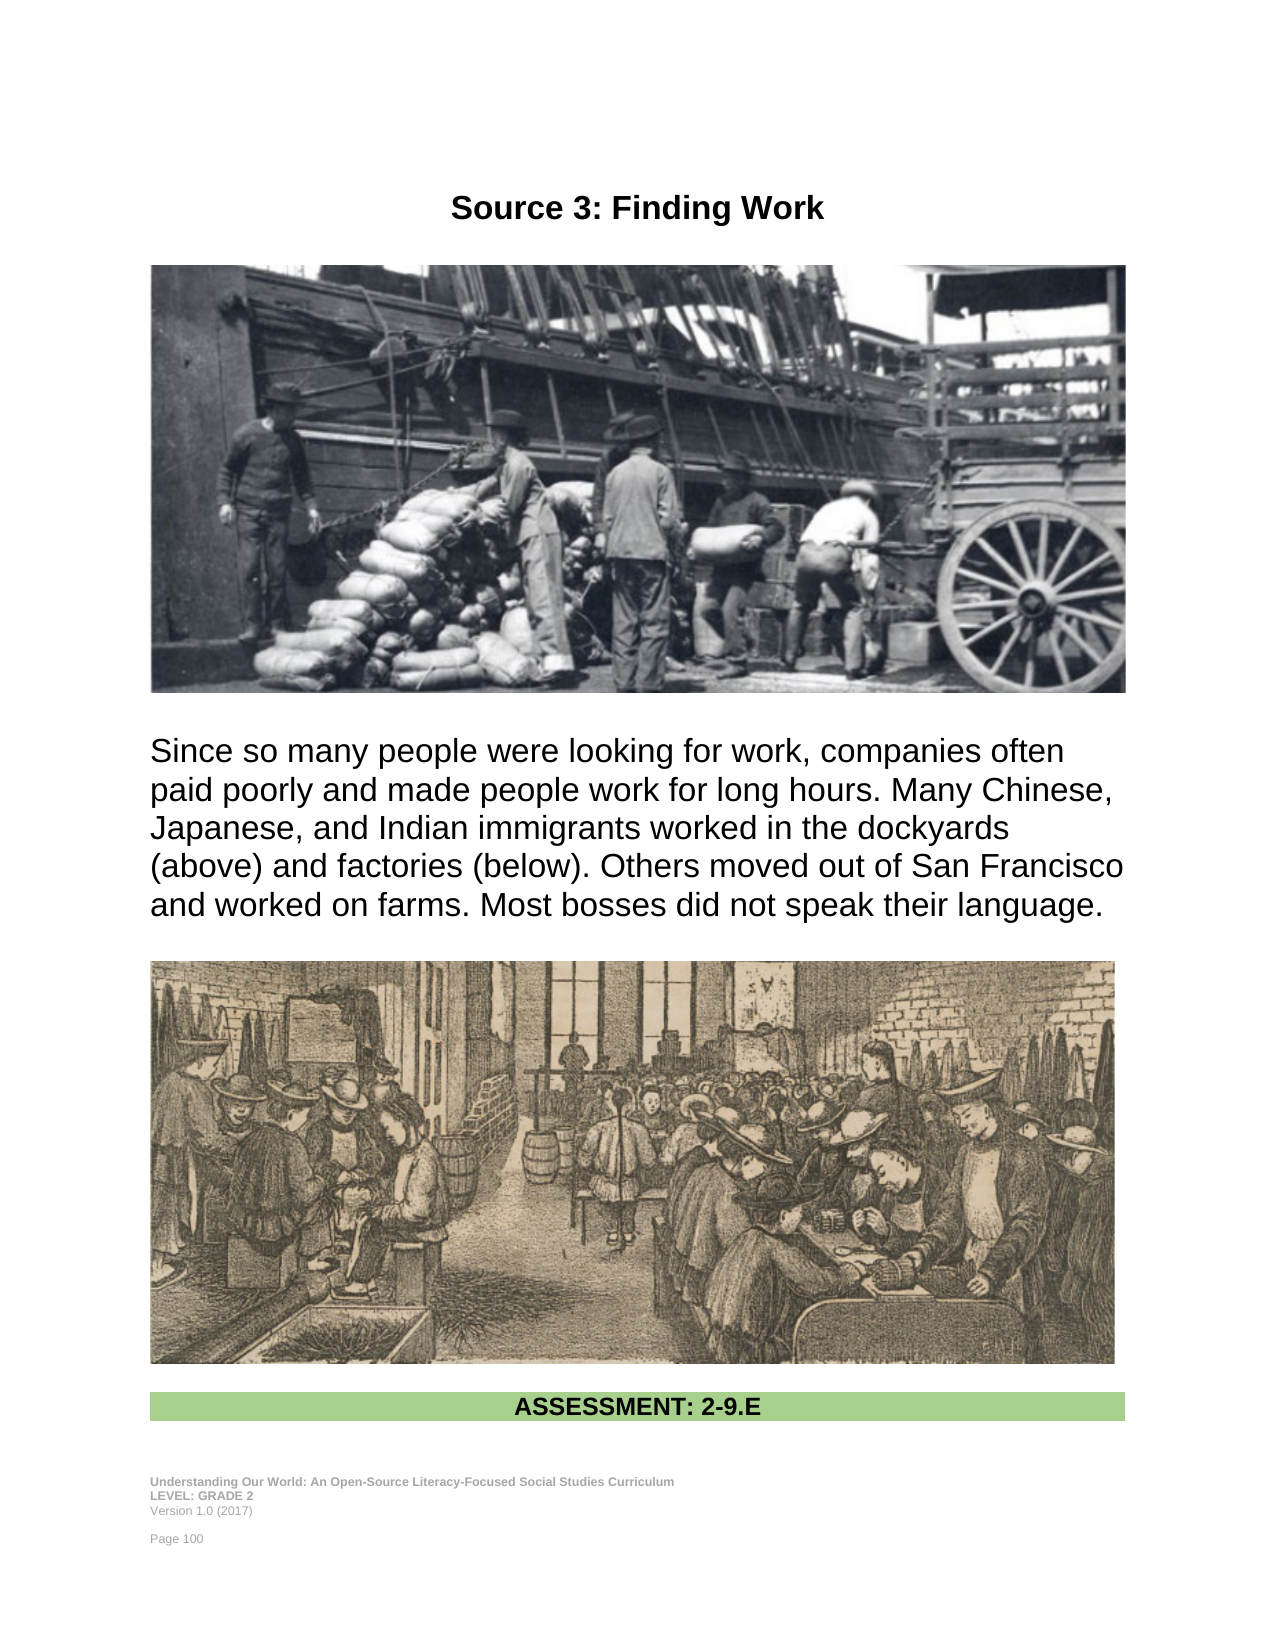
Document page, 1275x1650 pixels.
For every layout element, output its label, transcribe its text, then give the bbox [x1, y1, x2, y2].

text Source 3: Finding Work [150, 188, 1125, 227]
text ASSESSMENT: 2-9.E [150, 1392, 1125, 1421]
picture [150, 265, 1126, 693]
picture [150, 961, 1115, 1364]
text Since so many people were looking for work, companies often paid poorly and made people work for long hours. Many Chinese, Japanese, and Indian immigrants worked in the dockyards (above) and factories (below). Others moved out of San Francisco and worked on farms. Most bosses did not speak their language. [150, 731, 1125, 923]
